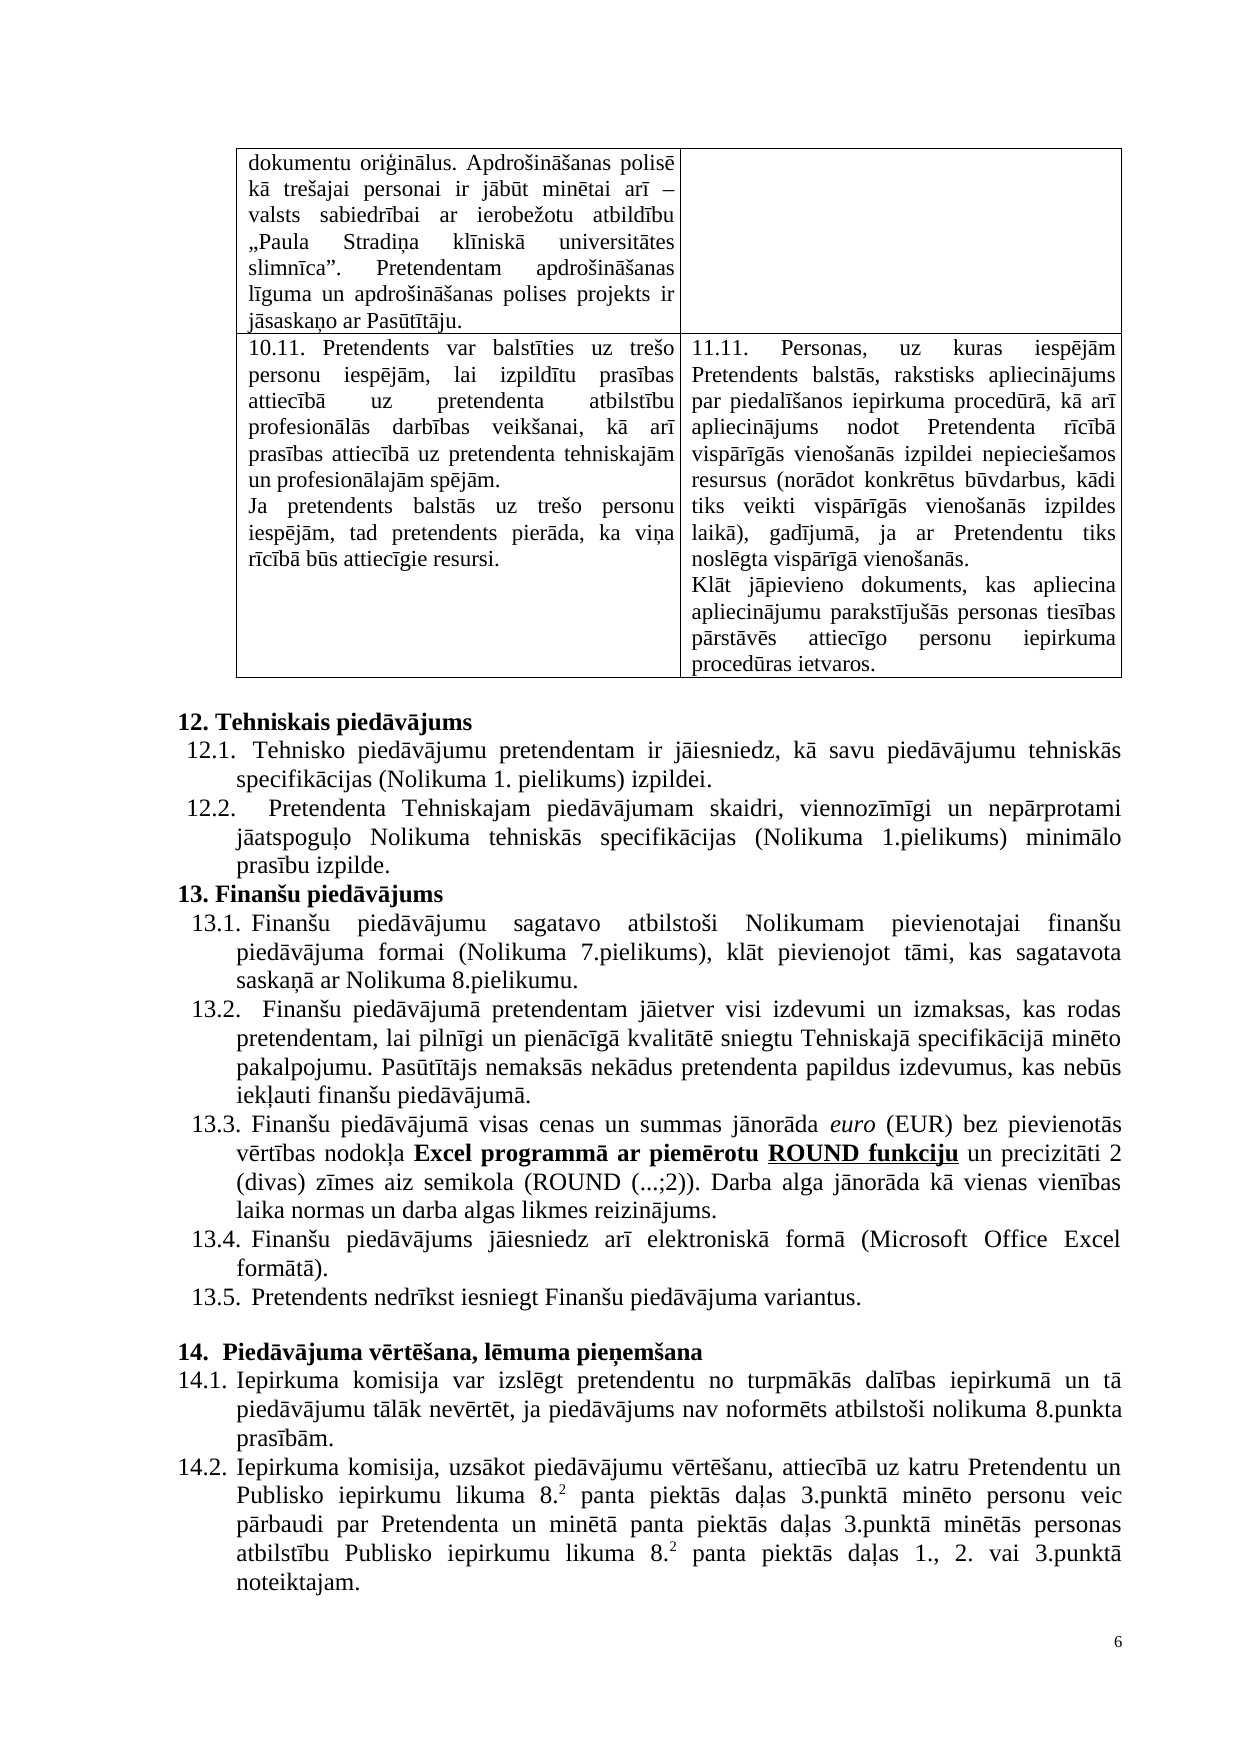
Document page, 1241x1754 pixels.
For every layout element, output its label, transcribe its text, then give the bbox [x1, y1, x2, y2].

table_cell 11.11. Personas, uz kuras iespējām Pretendents balstās, rakstisks apliecinājums par piedalīšanos iepirkuma procedūrā, kā arī apliecinājums nodot Pretendenta rīcībā vispārīgās vienošanās izpildei nepieciešamos resursus (norādot konkrētus būvdarbus, kādi tiks veikti vispārīgās vienošanās izpildes laikā), gadījumā, ja ar Pretendentu tiks noslēgta vispārīgā vienošanās. Klāt jāpievieno dokuments, kas apliecina apliecinājumu parakstījušās personas tiesības pārstāvēs attiecīgo personu iepirkuma procedūras ietvaros. [681, 334, 1121, 677]
list Iepirkuma komisija, uzsākot piedāvājumu vērtēšanu, attiecībā uz katru Pretendentu un Publisko iepirkumu likuma 8.2 panta piektās daļas 3.punktā minēto personu veic pārbaudi par Pretendenta un minētā panta piektās daļas 3.punktā minētās personas atbilstību Publisko iepirkumu likuma 8.2 panta piektās daļas 1., 2. vai 3.punktā noteiktajam. [177, 1452, 1122, 1596]
table_cell 10.11. Pretendents var balstīties uz trešo personu iespējām, lai izpildītu prasības attiecībā uz pretendenta atbilstību profesionālās darbības veikšanai, kā arī prasības attiecībā uz pretendenta tehniskajām un profesionālajām spējām. Ja pretendents balstās uz trešo personu iespējām, tad pretendents pierāda, ka viņa rīcībā būs attiecīgie resursi. [237, 334, 680, 677]
list Tehnisko piedāvājumu pretendentam ir jāiesniedz, kā savu piedāvājumu tehniskās specifikācijas (Nolikuma 1. pielikums) izpildei. [186, 735, 1122, 793]
list Finanšu piedāvājumā pretendentam jāietver visi izdevumi un izmaksas, kas rodas pretendentam, lai pilnīgi un pienācīgā kvalitātē sniegtu Tehniskajā specifikācijā minēto pakalpojumu. Pasūtītājs nemaksās nekādus pretendenta papildus izdevumus, kas nebūs iekļauti finanšu piedāvājumā. [191, 994, 1122, 1109]
list Iepirkuma komisija var izslēgt pretendentu no turpmākās dalības iepirkumā un tā piedāvājumu tālāk nevērtēt, ja piedāvājums nav noformēts atbilstoši nolikuma 8.punkta prasībām. [177, 1366, 1122, 1452]
list Pretendents nedrīkst iesniegt Finanšu piedāvājuma variantus. [191, 1282, 1122, 1310]
list Finanšu piedāvājumā visas cenas un summas jānorāda euro (EUR) bez pievienotās vērtības nodokļa Excel programmā ar piemērotu ROUND funkciju un precizitāti 2 (divas) zīmes aiz semikola (ROUND (...;2)). Darba alga jānorāda kā vienas vienības laika normas un darba algas likmes reizinājums. [191, 1109, 1122, 1224]
text 12. Tehniskais piedāvājums [177, 707, 1122, 735]
list Pretendenta Tehniskajam piedāvājumam skaidri, viennozīmīgi un nepārprotami jāatspoguļo Nolikuma tehniskās specifikācijas (Nolikuma 1.pielikums) minimālo prasību izpilde. [186, 793, 1122, 879]
text 13. Finanšu piedāvājums [177, 879, 1122, 908]
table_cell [237, 149, 680, 333]
list Finanšu piedāvājums jāiesniedz arī elektroniskā formā (Microsoft Office Excel formātā). [191, 1224, 1122, 1282]
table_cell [681, 149, 1121, 333]
list Piedāvājuma vērtēšana, lēmuma pieņemšana [177, 1337, 1122, 1366]
list Finanšu piedāvājumu sagatavo atbilstoši Nolikumam pievienotajai finanšu piedāvājuma formai (Nolikuma 7.pielikums), klāt pievienojot tāmi, kas sagatavota saskaņā ar Nolikuma 8.pielikumu. [191, 908, 1122, 994]
